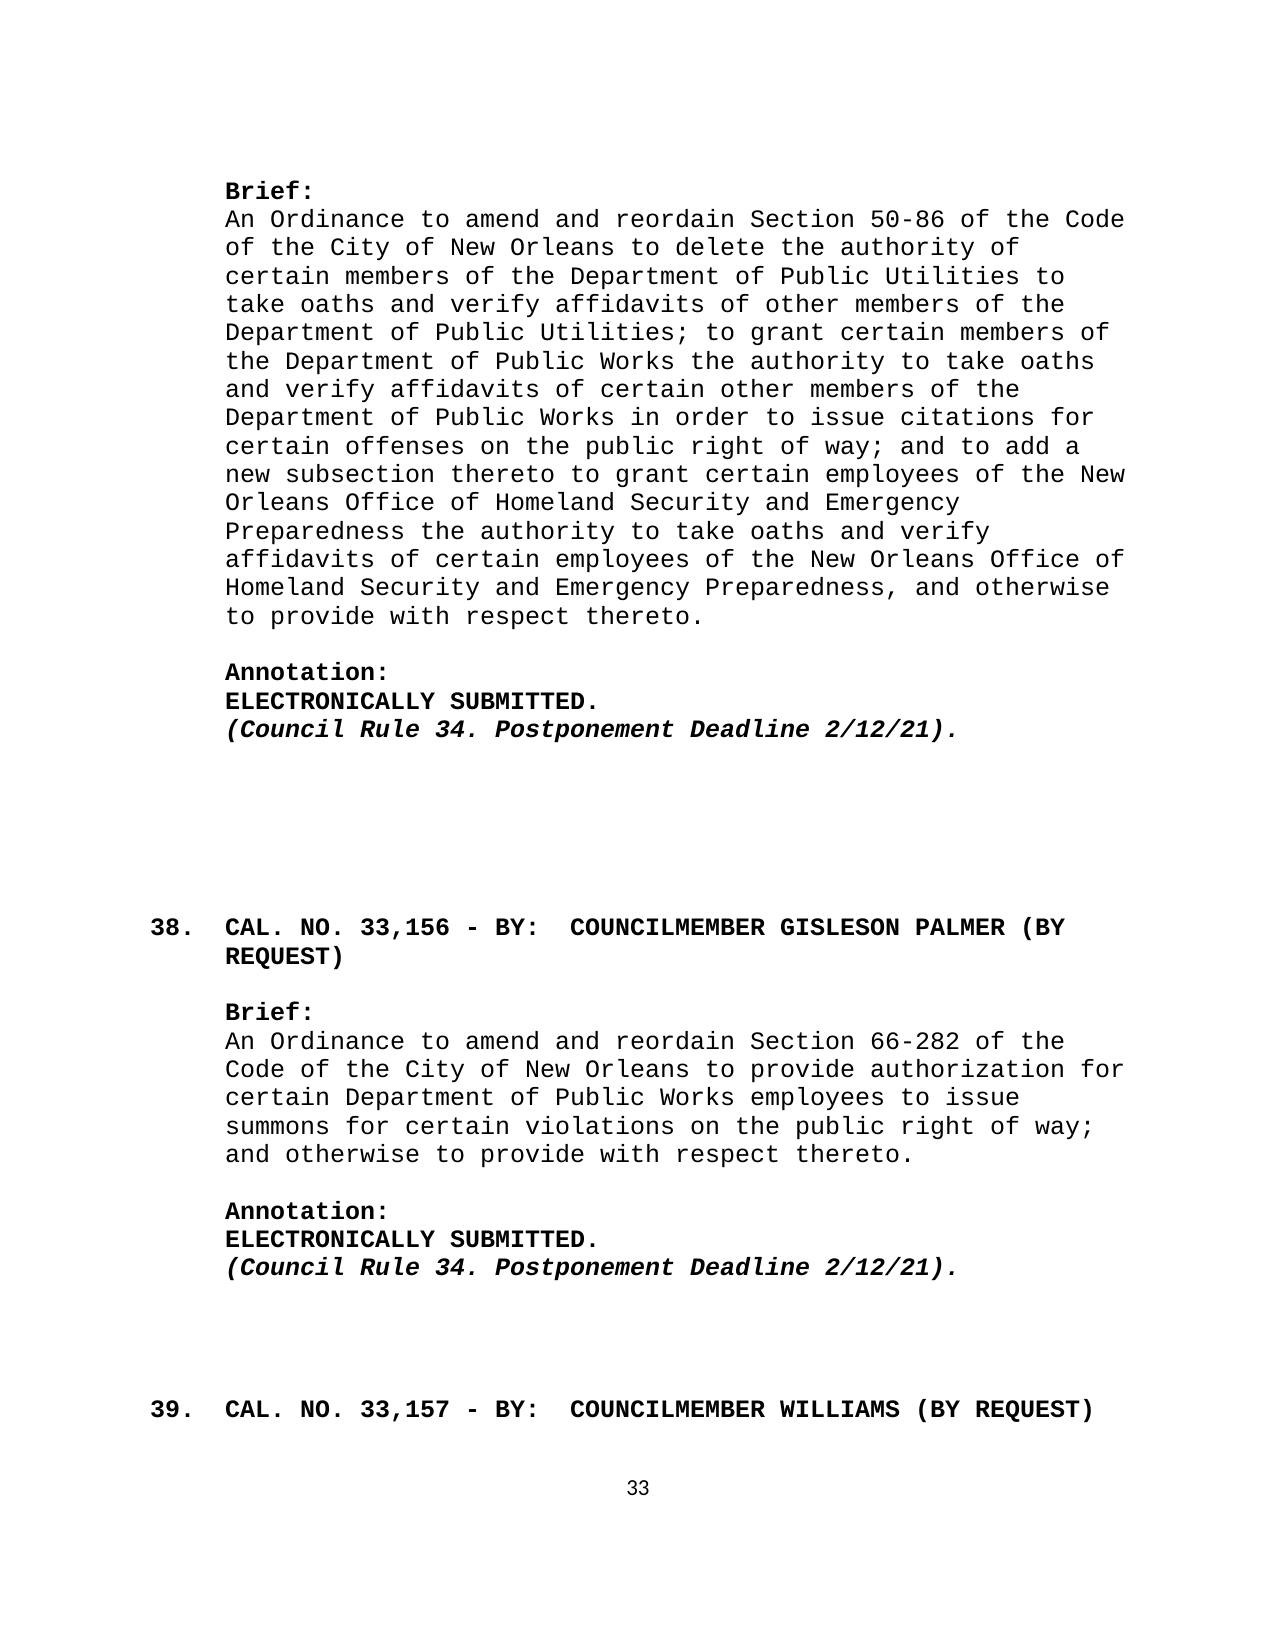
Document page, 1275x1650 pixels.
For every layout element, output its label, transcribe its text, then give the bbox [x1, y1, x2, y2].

text (Council Rule 34. Postponement Deadline 2/12/21). [225, 1255, 1125, 1283]
text (Council Rule 34. Postponement Deadline 2/12/21). [225, 717, 1125, 745]
text ELECTRONICALLY SUBMITTED. [225, 688, 1125, 717]
text Brief: [225, 178, 1125, 207]
text Annotation: [225, 1198, 1125, 1227]
text ELECTRONICALLY SUBMITTED. [225, 1227, 1125, 1255]
text Annotation: [225, 660, 1125, 688]
list CAL. NO. 33,157 - BY: COUNCILMEMBER WILLIAMS (BY REQUEST) [150, 1397, 1125, 1425]
text An Ordinance to amend and reordain Section 66-282 of the Code of the City of New Orleans to provide authorization for certain Department of Public Works employees to issue summons for certain violations on the public right of way; and otherwise to provide with respect thereto. [225, 1028, 1125, 1170]
list CAL. NO. 33,156 - BY: COUNCILMEMBER GISLESON PALMER (BY REQUEST) [150, 915, 1125, 972]
text Brief: [225, 1000, 1125, 1028]
text An Ordinance to amend and reordain Section 50-86 of the Code of the City of New Orleans to delete the authority of certain members of the Department of Public Utilities to take oaths and verify affidavits of other members of the Department of Public Utilities; to grant certain members of the Department of Public Works the authority to take oaths and verify affidavits of certain other members of the Department of Public Works in order to issue citations for certain offenses on the public right of way; and to add a new subsection thereto to grant certain employees of the New Orleans Office of Homeland Security and Emergency Preparedness the authority to take oaths and verify affidavits of certain employees of the New Orleans Office of Homeland Security and Emergency Preparedness, and otherwise to provide with respect thereto. [225, 207, 1125, 632]
